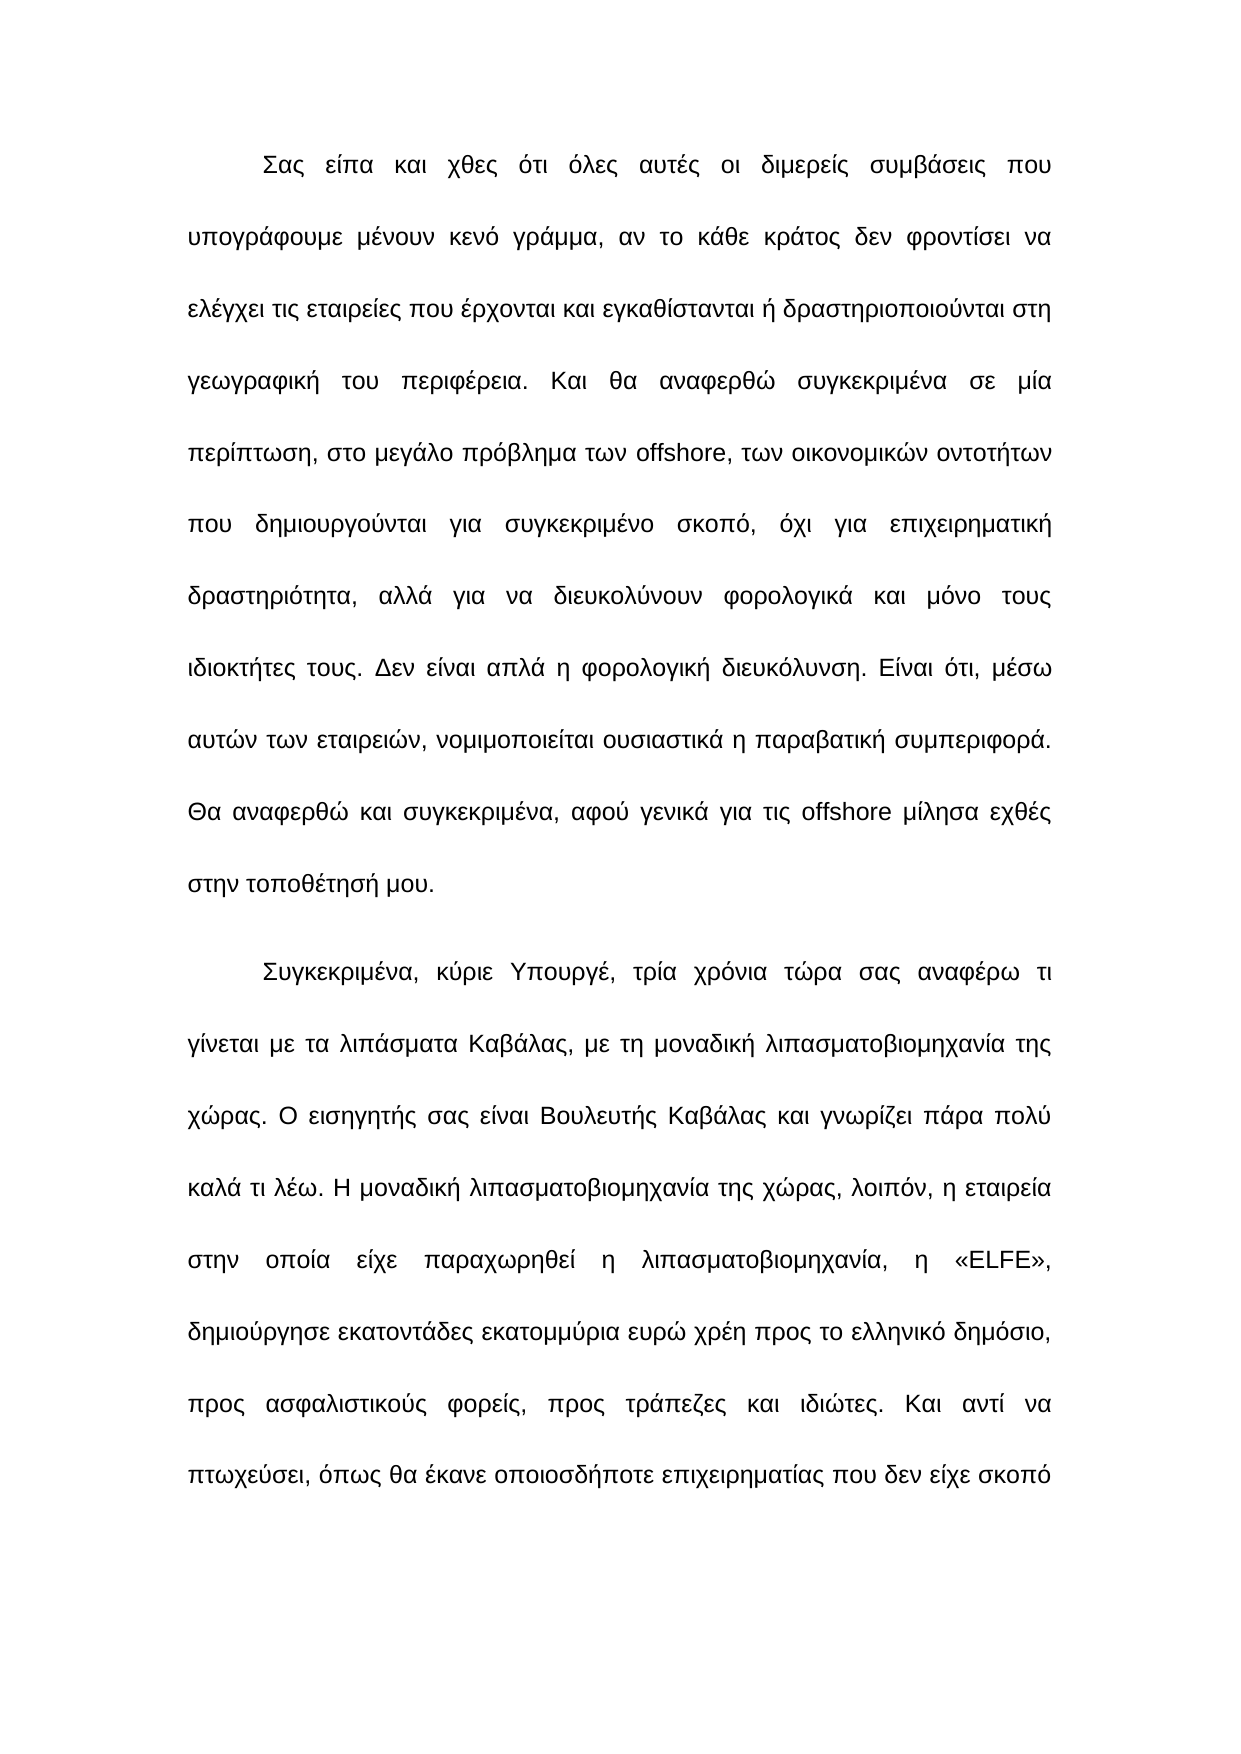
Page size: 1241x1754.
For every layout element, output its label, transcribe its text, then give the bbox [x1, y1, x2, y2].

text Σας είπα και χθες ότι όλες αυτές οι διμερείς συμβάσεις που υπογράφουμε μένουν κενό γράμμα, αν το κάθε κράτος δεν φροντίσει να ελέγχει τις εταιρείες που έρχονται και εγκαθίστανται ή δραστηριοποιούνται στη γεωγραφική του περιφέρεια. Και θα αναφερθώ συγκεκριμένα σε μία περίπτωση, στο μεγάλο πρόβλημα των offshore, των οικονομικών οντοτήτων που δημιουργούνται για συγκεκριμένο σκοπό, όχι για επιχειρηματική δραστηριότητα, αλλά για να διευκολύνουν φορολογικά και μόνο τους ιδιοκτήτες τους. Δεν είναι απλά η φορολογική διευκόλυνση. Είναι ότι, μέσω αυτών των εταιρειών, νομιμοποιείται ουσιαστικά η παραβατική συμπεριφορά. Θα αναφερθώ και συγκεκριμένα, αφού γενικά για τις offshore μίλησα εχθές στην τοποθέτησή μου. [187, 150, 1053, 897]
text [187, 957, 1053, 1489]
